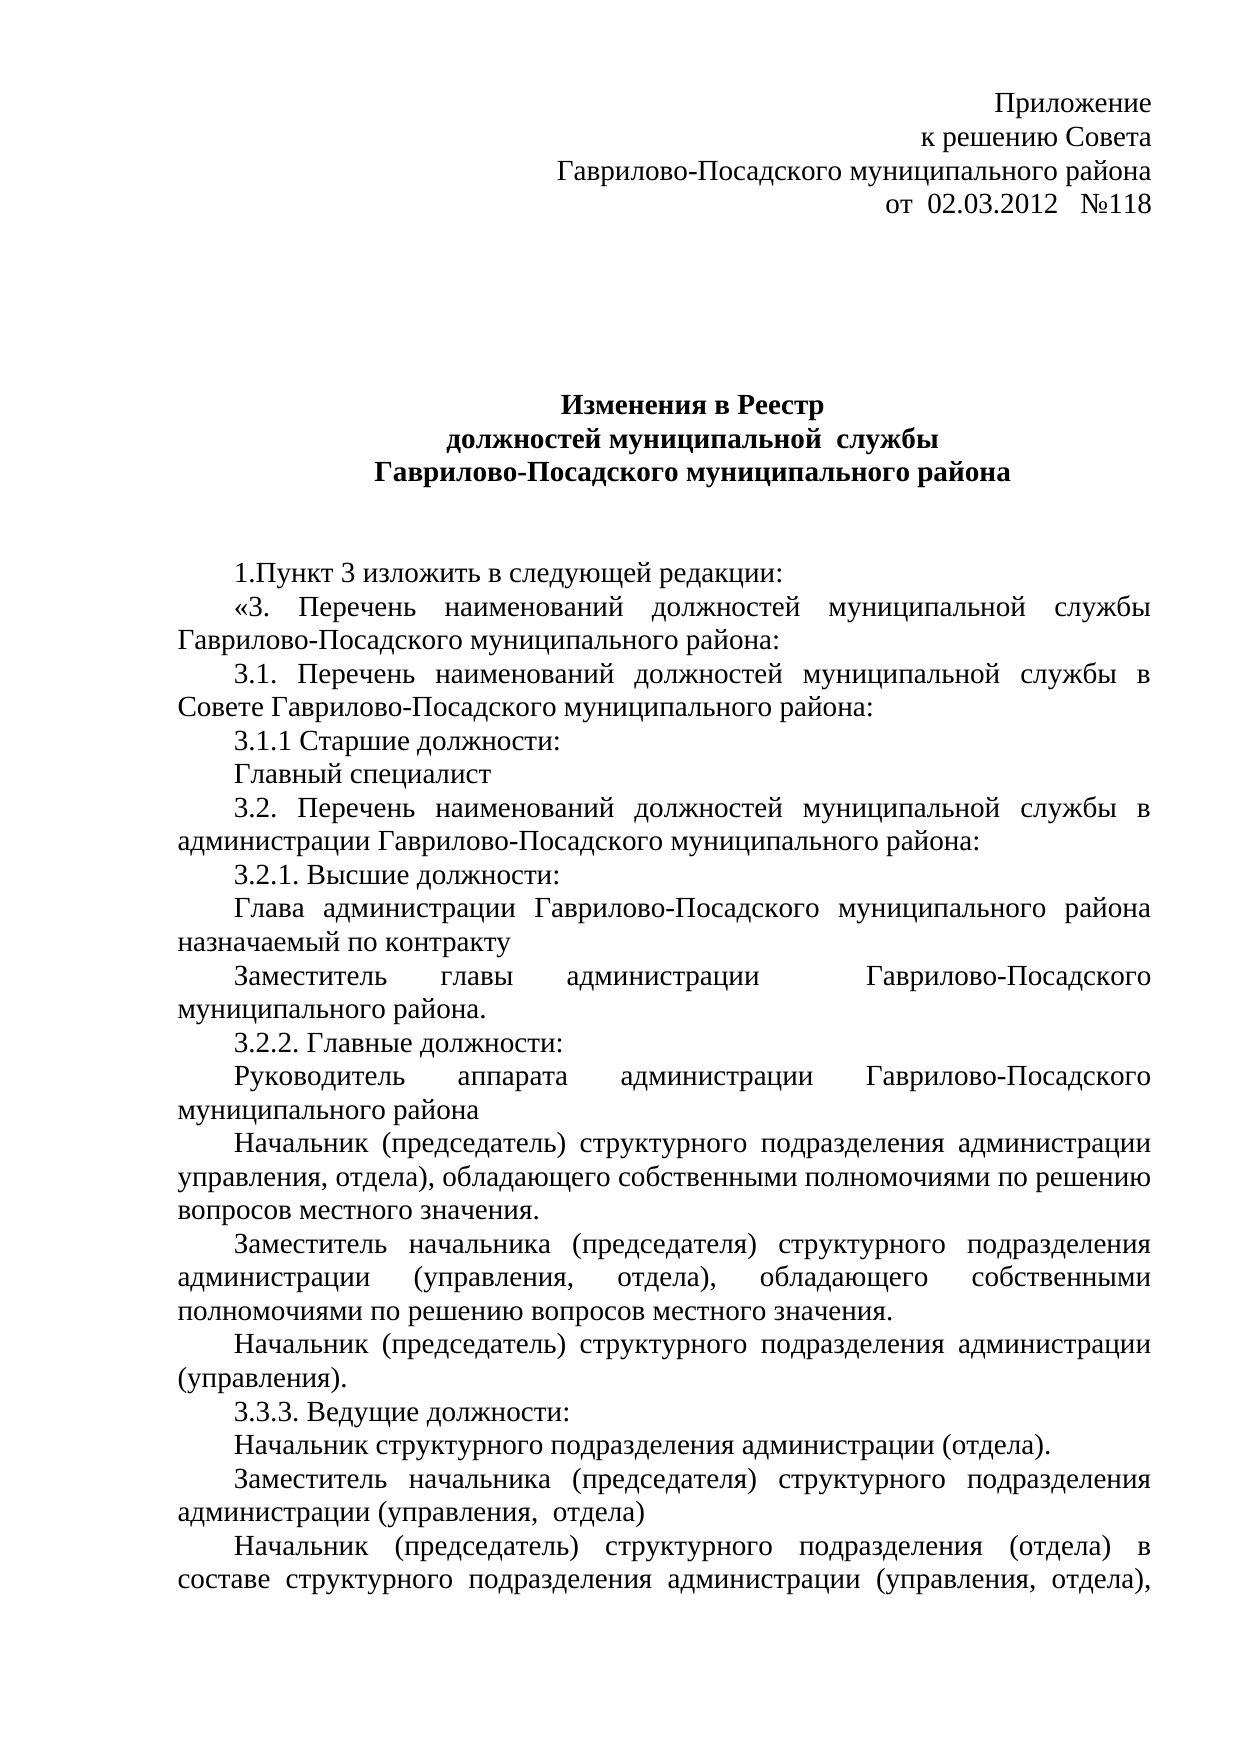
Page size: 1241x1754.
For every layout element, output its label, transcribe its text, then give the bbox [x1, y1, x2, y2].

text Руководитель аппарата администрации Гаврилово-Посадского муниципального района [177, 1058, 1152, 1125]
text Начальник (председатель) структурного подразделения администрации управления, отдела), обладающего собственными полномочиями по решению вопросов местного значения. [177, 1125, 1152, 1226]
text Начальник структурного подразделения администрации (отдела). [177, 1427, 1152, 1461]
text 3.2.2. Главные должности: [177, 1025, 1152, 1058]
text 3.1.1 Старшие должности: [177, 723, 1152, 756]
text Заместитель начальника (председателя) структурного подразделения администрации (управления, отдела) [177, 1461, 1152, 1528]
text Главный специалист [177, 756, 1152, 790]
text Начальник (председатель) структурного подразделения администрации (управления). [177, 1327, 1152, 1394]
text 3.1. Перечень наименований должностей муниципальной службы в Совете Гаврилово-Посадского муниципального района: [177, 656, 1152, 723]
text Заместитель начальника (председателя) структурного подразделения администрации (управления, отдела), обладающего собственными полномочиями по решению вопросов местного значения. [177, 1226, 1152, 1327]
text Гаврилово-Посадского муниципального района [177, 454, 1152, 488]
text «3. Перечень наименований должностей муниципальной службы Гаврилово-Посадского муниципального района: [177, 589, 1152, 656]
text Гаврилово-Посадского муниципального района [177, 153, 1152, 186]
text Глава администрации Гаврилово-Посадского муниципального района назначаемый по контракту [177, 891, 1152, 958]
text 3.2.1. Высшие должности: [177, 857, 1152, 891]
text 3.2. Перечень наименований должностей муниципальной службы в администрации Гаврилово-Посадского муниципального района: [177, 790, 1152, 857]
text Изменения в Реестр [177, 387, 1152, 421]
text 3.3.3. Ведущие должности: [177, 1394, 1152, 1427]
text должностей муниципальной службы [177, 421, 1152, 454]
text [177, 1528, 1152, 1595]
text 1.Пункт 3 изложить в следующей редакции: [177, 555, 1152, 589]
text Заместитель главы администрации Гаврилово-Посадского муниципального района. [177, 958, 1152, 1025]
text к решению Совета [177, 119, 1152, 153]
text от 02.03.2012 №118 [177, 186, 1152, 220]
text Приложение [177, 86, 1152, 119]
